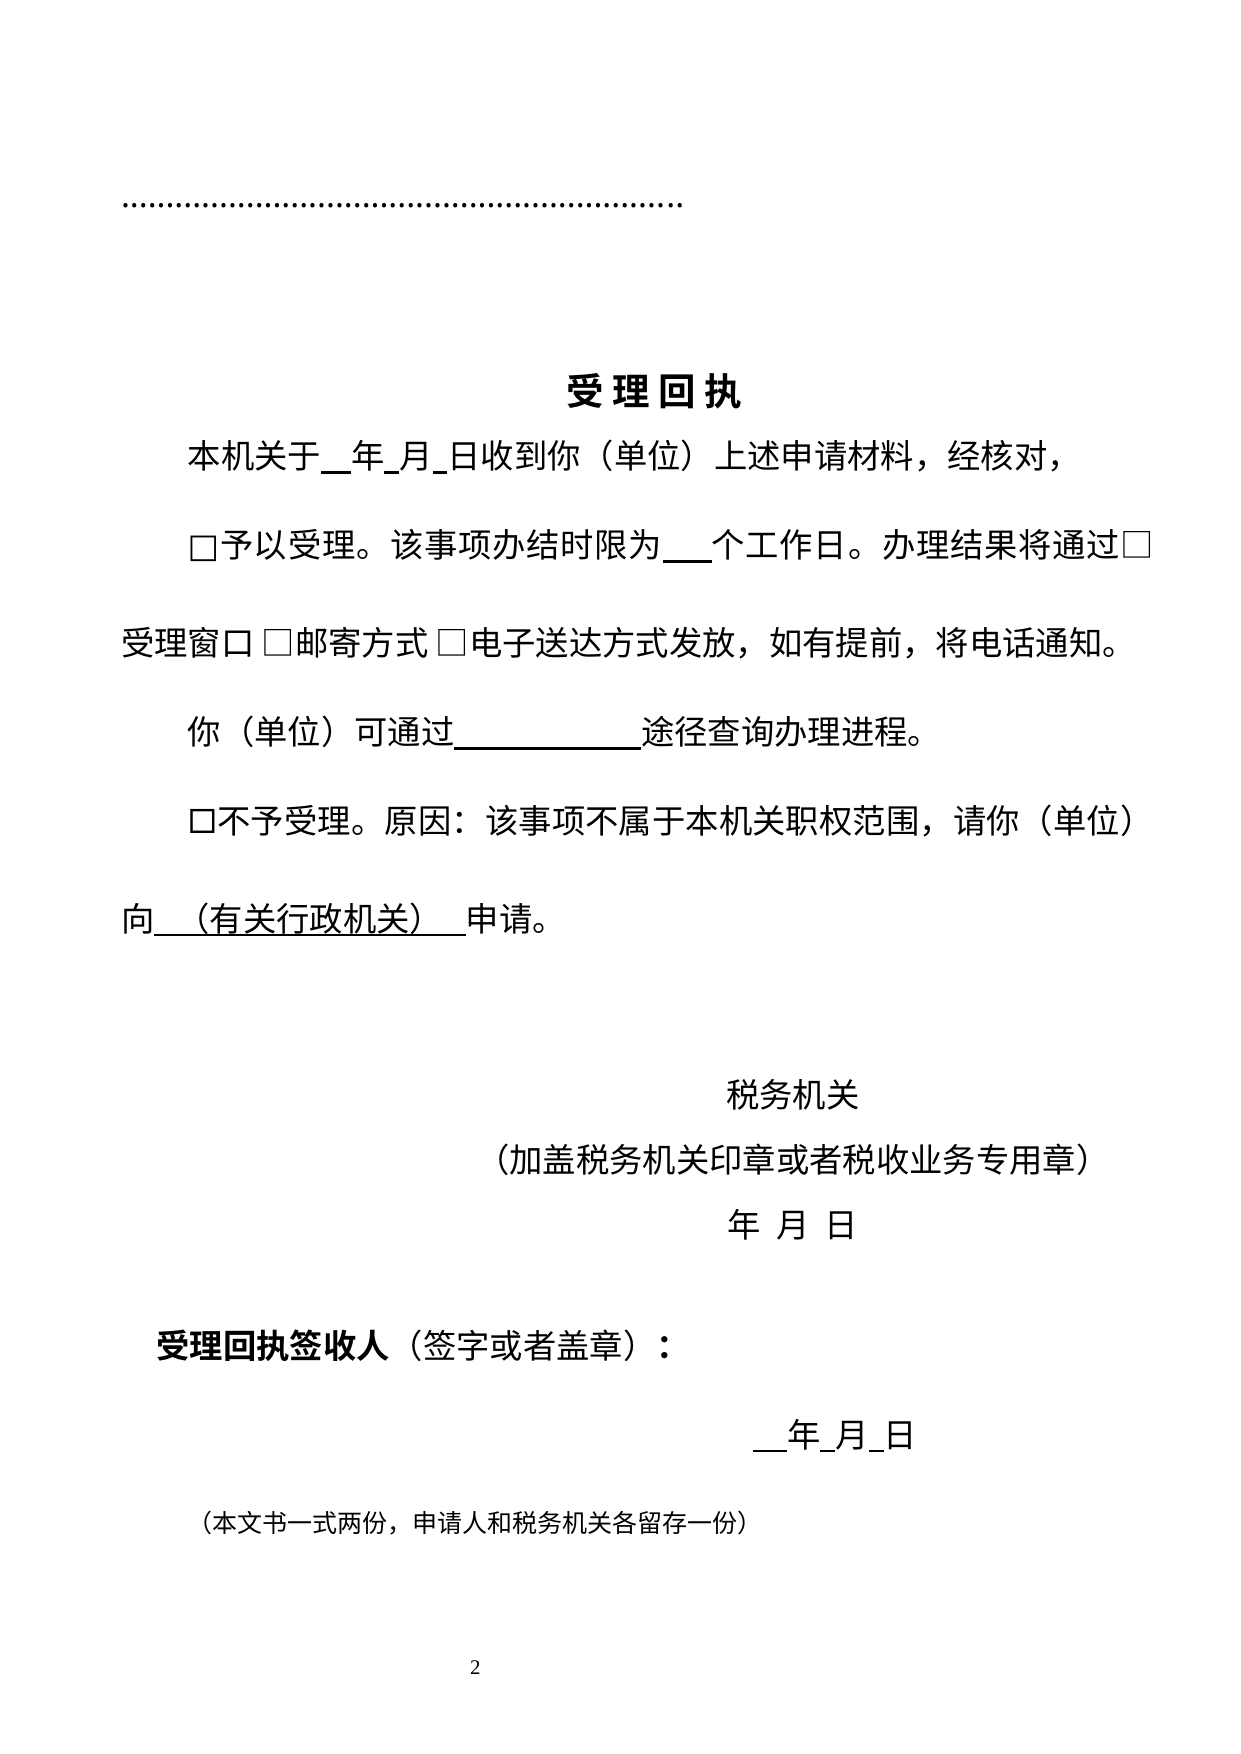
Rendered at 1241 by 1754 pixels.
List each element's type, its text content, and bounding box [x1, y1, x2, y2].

text 受理回执签收人（签字或者盖章）： [89, 1311, 1236, 1376]
text 税务机关 [187, 1061, 1154, 1126]
text （本文书一式两份，申请人和税务机关各留存一份） [187, 1489, 1053, 1554]
text 受 理 回 执 [154, 357, 1154, 422]
text ............................................................... [121, 162, 1236, 227]
text 你（单位）可通过 途径查询办理进程。 [121, 698, 1154, 763]
text 年 月 日 [89, 1400, 1236, 1465]
text □予以受理。该事项办结时限为 个工作日。办理结果将通过□受理窗口 □邮寄方式 □电子送达方式发放，如有提前，将电话通知。 [121, 511, 1154, 673]
text 年 月 日 [187, 1191, 1154, 1256]
text （加盖税务机关印章或者税收业务专用章） [187, 1126, 1154, 1191]
text 本机关于 年 月 日收到你（单位）上述申请材料，经核对， [121, 422, 1154, 487]
text 不予受理。原因：该事项不属于本机关职权范围，请你（单位）向 （有关行政机关） 申请。 [121, 787, 1154, 949]
